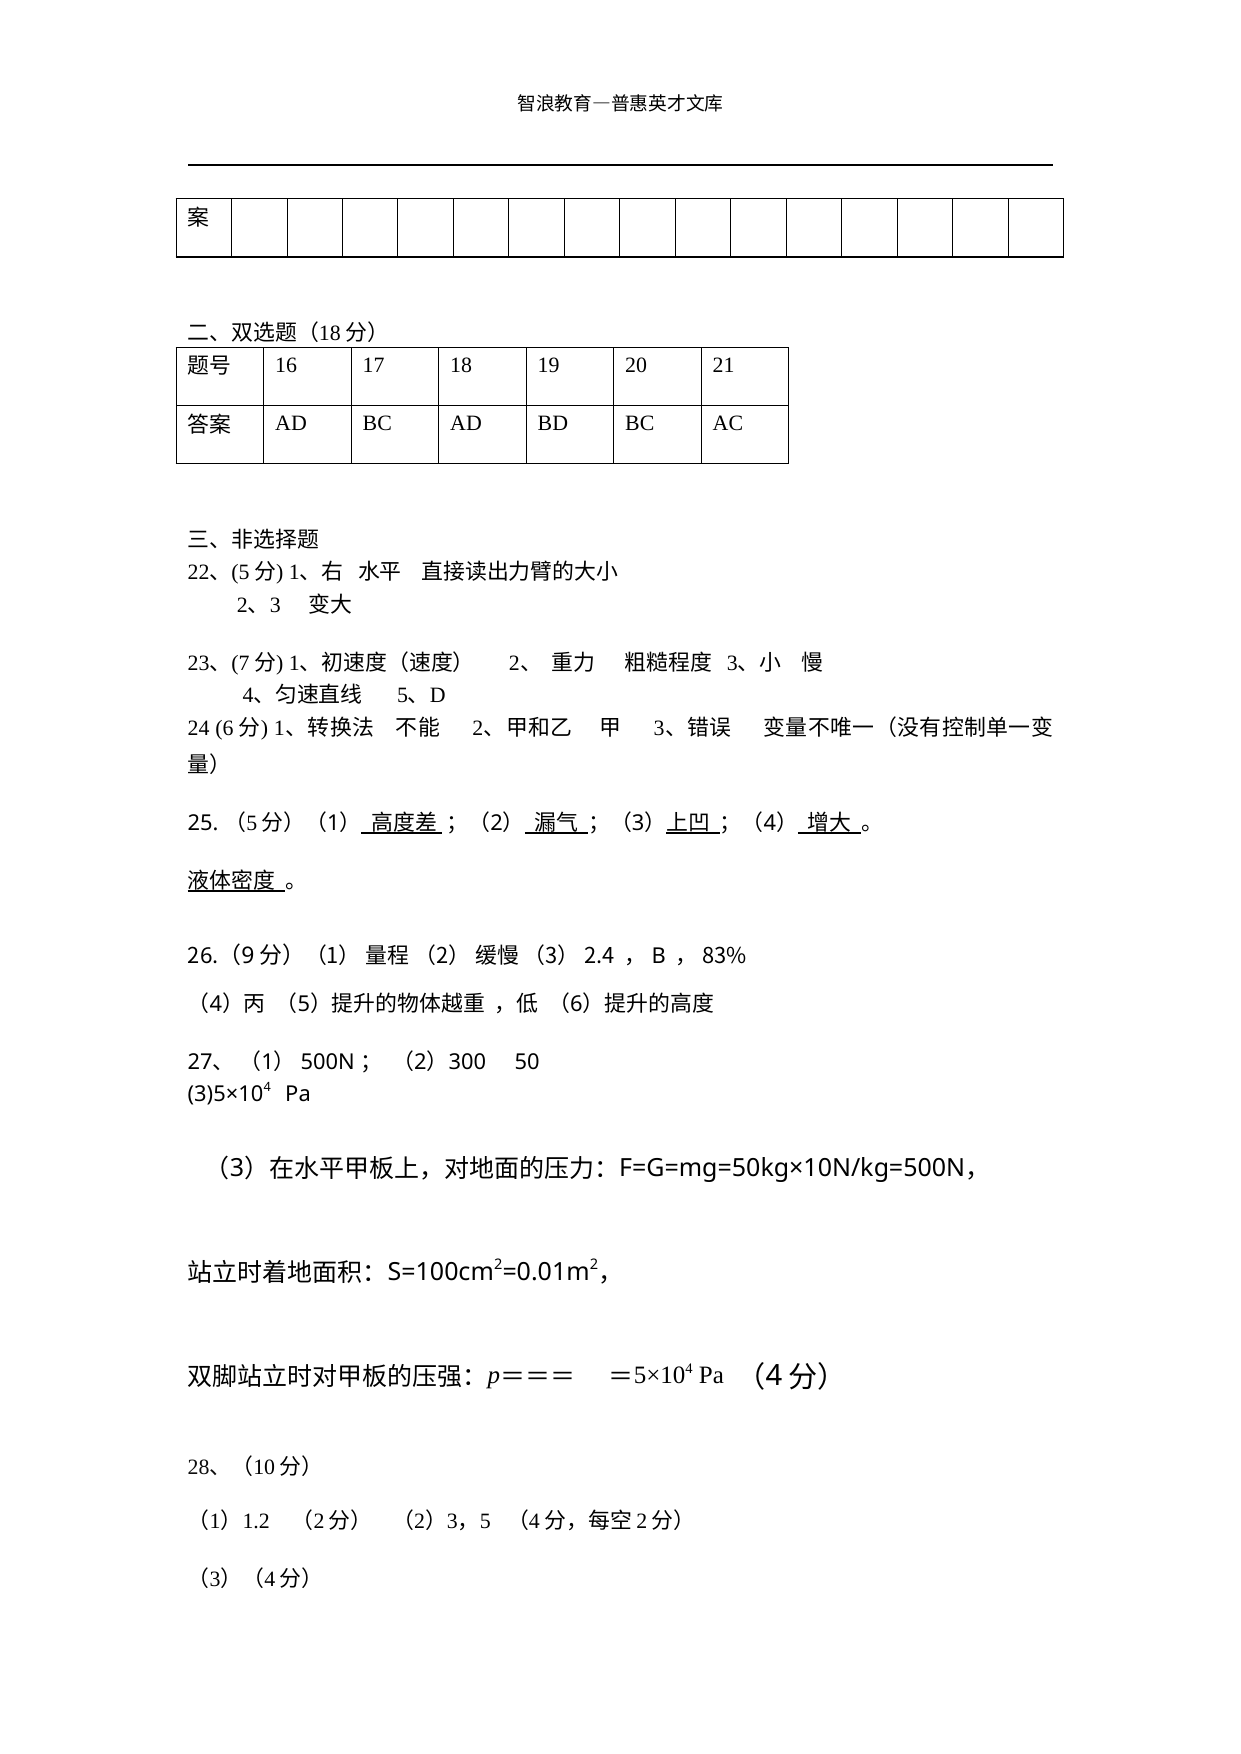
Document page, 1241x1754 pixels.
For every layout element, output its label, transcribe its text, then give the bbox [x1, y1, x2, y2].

table_cell B [288, 199, 342, 256]
table_cell BC [614, 406, 701, 463]
table_cell B [953, 199, 1008, 256]
table_cell 答案 [177, 406, 263, 463]
text 站立时着地面积：S=100cm2=0.01m2， [187, 1238, 1053, 1303]
text （3）在水平甲板上，对地面的压力：F=G=mg=50kg×10N/kg=500N， [187, 1134, 1053, 1199]
table_cell A [565, 199, 619, 256]
table_cell BC [352, 406, 438, 463]
table_cell 答案 [177, 199, 231, 256]
table_cell C [343, 199, 397, 256]
table_cell B [842, 199, 897, 256]
table_header 16 [264, 348, 351, 405]
table_cell A [731, 199, 786, 256]
table_header 题号 [177, 348, 263, 405]
table_cell A [232, 199, 287, 256]
table_header 21 [702, 348, 788, 405]
text 25. （5分）（1） 高度差 ；（2） 漏气 ；（3）上凹 ；（4） 增大 。 [187, 805, 1053, 837]
table_cell B [509, 199, 564, 256]
text 2、3 变大 [187, 586, 1053, 619]
table_cell D [787, 199, 841, 256]
text 28、（10分） [187, 1449, 1053, 1481]
table_header 20 [614, 348, 701, 405]
text （4）丙 （5）提升的物体越重 ，低 （6）提升的高度 [187, 986, 1053, 1018]
table_header 19 [527, 348, 613, 405]
text (3)5×104 Pa [187, 1076, 1053, 1109]
text 24 (6分) 1、转换法 不能 2、甲和乙 甲 3、错误 变量不唯一（没有控制单一变量） [187, 709, 1053, 779]
table_cell C [1009, 199, 1063, 256]
table_cell AC [702, 406, 788, 463]
table_cell C [676, 199, 730, 256]
list 匀速直线 5、D [242, 677, 1053, 709]
table_header 17 [352, 348, 438, 405]
table_cell AD [439, 406, 526, 463]
text （3）（4分） [187, 1560, 1053, 1593]
list 非选择题 [187, 521, 1053, 554]
table_cell D [398, 199, 453, 256]
table_cell A [620, 199, 675, 256]
text （1）1.2 （2分） （2）3，5 （4分，每空2分） [187, 1502, 1053, 1535]
text 液体密度 。 [187, 863, 1053, 895]
list 双选题（18分） [187, 314, 1053, 347]
table_cell AD [264, 406, 351, 463]
list (7分) 1、初速度（速度） 2、 重力 粗糙程度 3、小 慢 [187, 644, 1053, 677]
list （1） 500N ； （2）300 50 [187, 1044, 1053, 1076]
table_header 18 [439, 348, 526, 405]
text 26.（9分）（1） 量程 （2） 缓慢 （3） 2.4 ， B ， 83% [187, 921, 1053, 986]
table_cell C [454, 199, 508, 256]
table_cell D [898, 199, 952, 256]
table_cell BD [527, 406, 613, 463]
list (5分) 1、右 水平 直接读出力臂的大小 [187, 554, 1053, 586]
text 双脚站立时对甲板的压强：p＝＝＝ ＝5×104 Pa （4分） [187, 1342, 1053, 1407]
